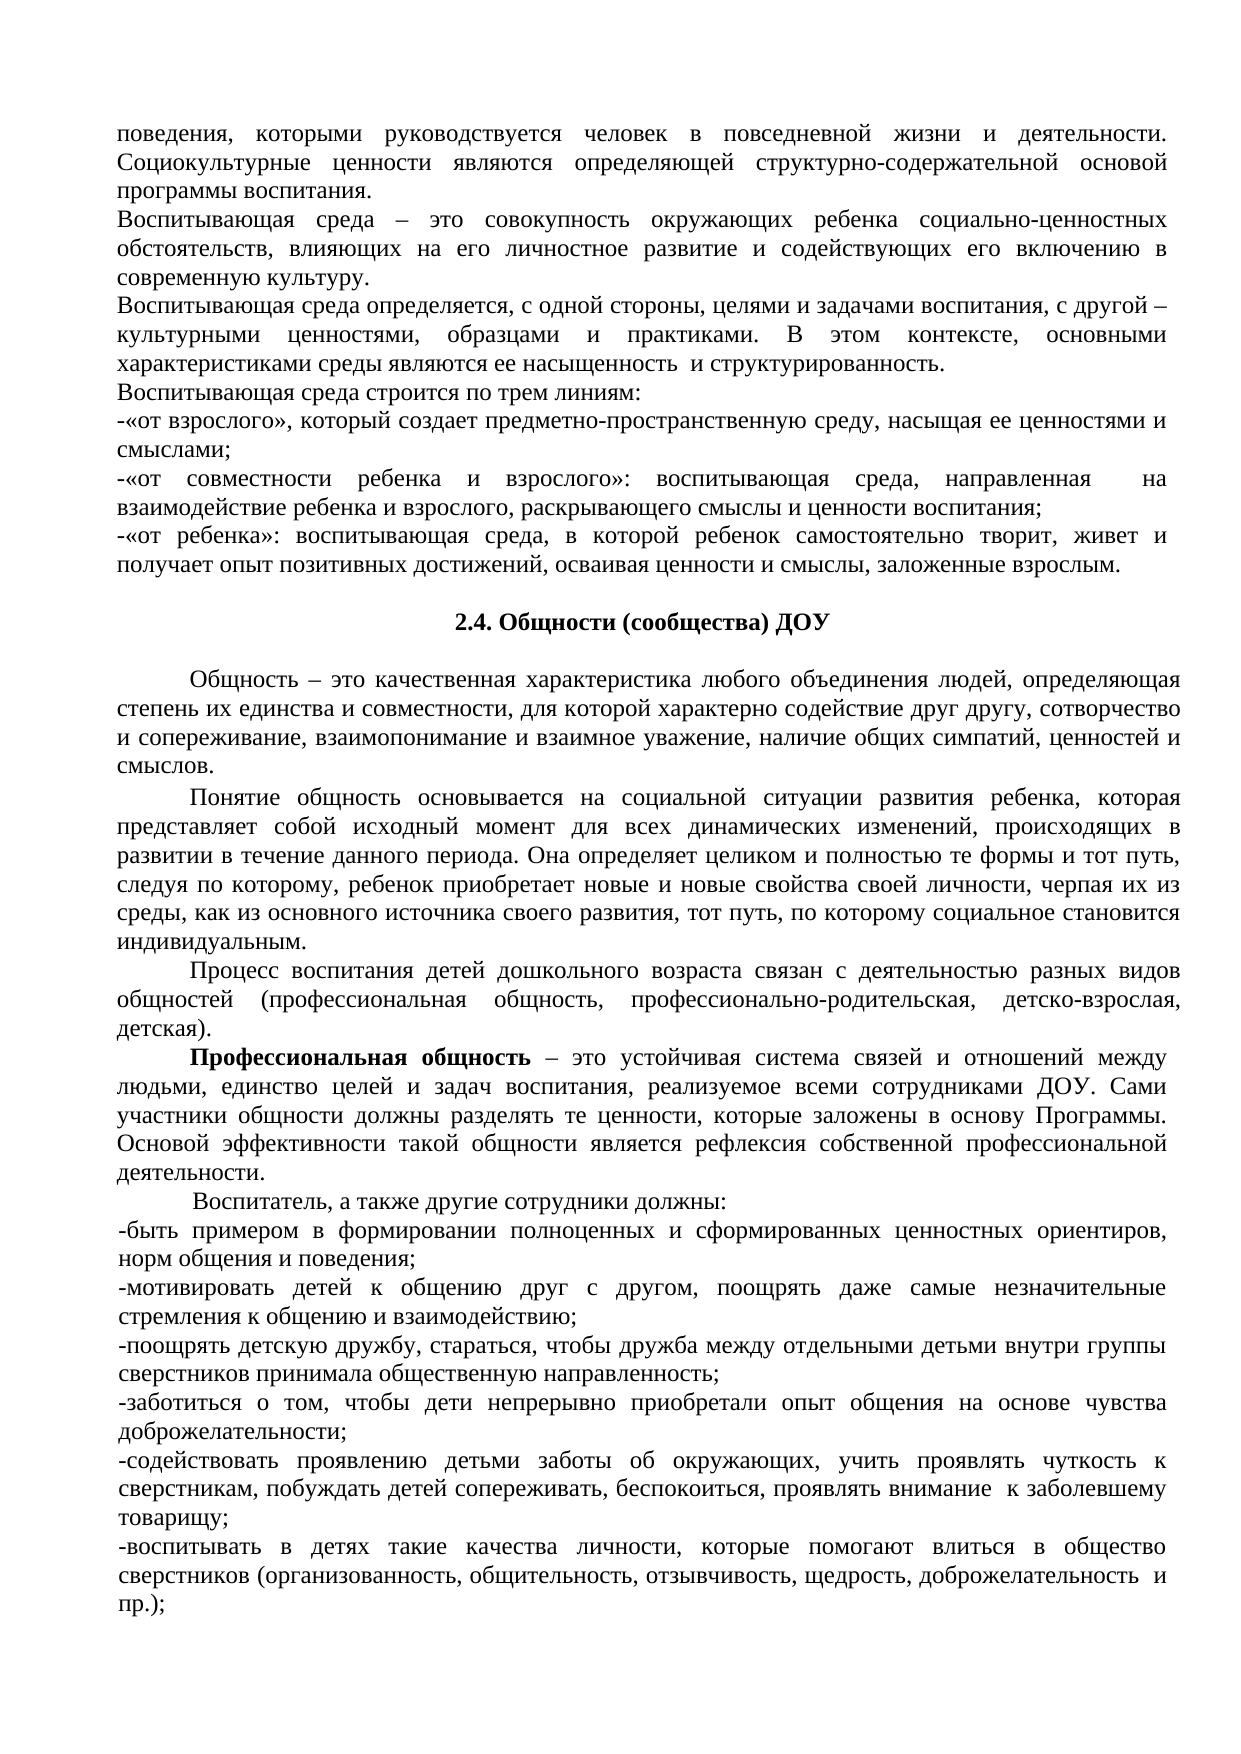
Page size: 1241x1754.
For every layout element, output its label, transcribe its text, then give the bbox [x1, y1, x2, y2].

text -быть примером в формировании полноценных и сформированных ценностных ориентиров, норм общения и поведения; [118, 1215, 1168, 1272]
text -«от взрослого», который создает предметно-пространственную среду, насыщая ее ценностями и смыслами; [117, 406, 1168, 463]
text Общность – это качественная характеристика любого объединения людей, определяющая степень их единства и совместности, для которой характерно содействие друг другу, сотворчество и сопереживание, взаимопонимание и взаимное уважение, наличие общих симпатий, ценностей и смыслов. [117, 664, 1182, 779]
text -содействовать проявлению детьми заботы об окружающих, учить проявлять чуткость к сверстникам, побуждать детей сопереживать, беспокоиться, проявлять внимание к заболевшему товарищу; [118, 1445, 1168, 1531]
text -поощрять детскую дружбу, стараться, чтобы дружба между отдельными детьми внутри группы сверстников принимала общественную направленность; [118, 1330, 1168, 1387]
text -мотивировать детей к общению друг с другом, поощрять даже самые незначительные стремления к общению и взаимодействию; [118, 1272, 1168, 1330]
text Воспитывающая среда строится по трем линиям: [117, 377, 1168, 406]
text Воспитывающая среда определяется, с одной стороны, целями и задачами воспитания, с другой – культурными ценностями, образцами и практиками. В этом контексте, основными характеристиками среды являются ее насыщенность и структурированность. [117, 291, 1168, 377]
text -«от совместности ребенка и взрослого»: воспитывающая среда, направленная на взаимодействие ребенка и взрослого, раскрывающего смыслы и ценности воспитания; [117, 463, 1168, 521]
text -заботиться о том, чтобы дети непрерывно приобретали опыт общения на основе чувства доброжелательности; [118, 1387, 1168, 1445]
text 2.4. Общности (сообщества) ДОУ [118, 607, 1167, 636]
text -воспитывать в детях такие качества личности, которые помогают влиться в общество сверстников (организованность, общительность, отзывчивость, щедрость, доброжелательность и пр.); [118, 1531, 1168, 1617]
text Процесс воспитания детей дошкольного возраста связан с деятельностью разных видов общностей (профессиональная общность, профессионально-родительская, детско-взрослая, детская). [117, 955, 1182, 1042]
text Профессиональная общность – это устойчивая система связей и отношений между людьми, единство целей и задач воспитания, реализуемое всеми сотрудниками ДОУ. Сами участники общности должны разделять те ценности, которые заложены в основу Программы. Основой эффективности такой общности является рефлексия собственной профессиональной деятельности. [117, 1042, 1168, 1186]
text -«от ребенка»: воспитывающая среда, в которой ребенок самостоятельно творит, живет и получает опыт позитивных достижений, осваивая ценности и смыслы, заложенные взрослым. [117, 521, 1168, 578]
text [117, 118, 1168, 204]
text Воспитывающая среда – это совокупность окружающих ребенка социально-ценностных обстоятельств, влияющих на его личностное развитие и содействующих его включению в современную культуру. [117, 204, 1168, 291]
text Понятие общность основывается на социальной ситуации развития ребенка, которая представляет собой исходный момент для всех динамических изменений, происходящих в развитии в течение данного периода. Она определяет целиком и полностью те формы и тот путь, следуя по которому, ребенок приобретает новые и новые свойства своей личности, черпая их из среды, как из основного источника своего развития, тот путь, по которому социальное становится индивидуальным. [117, 782, 1182, 955]
text Воспитатель, а также другие сотрудники должны: [192, 1186, 1168, 1215]
